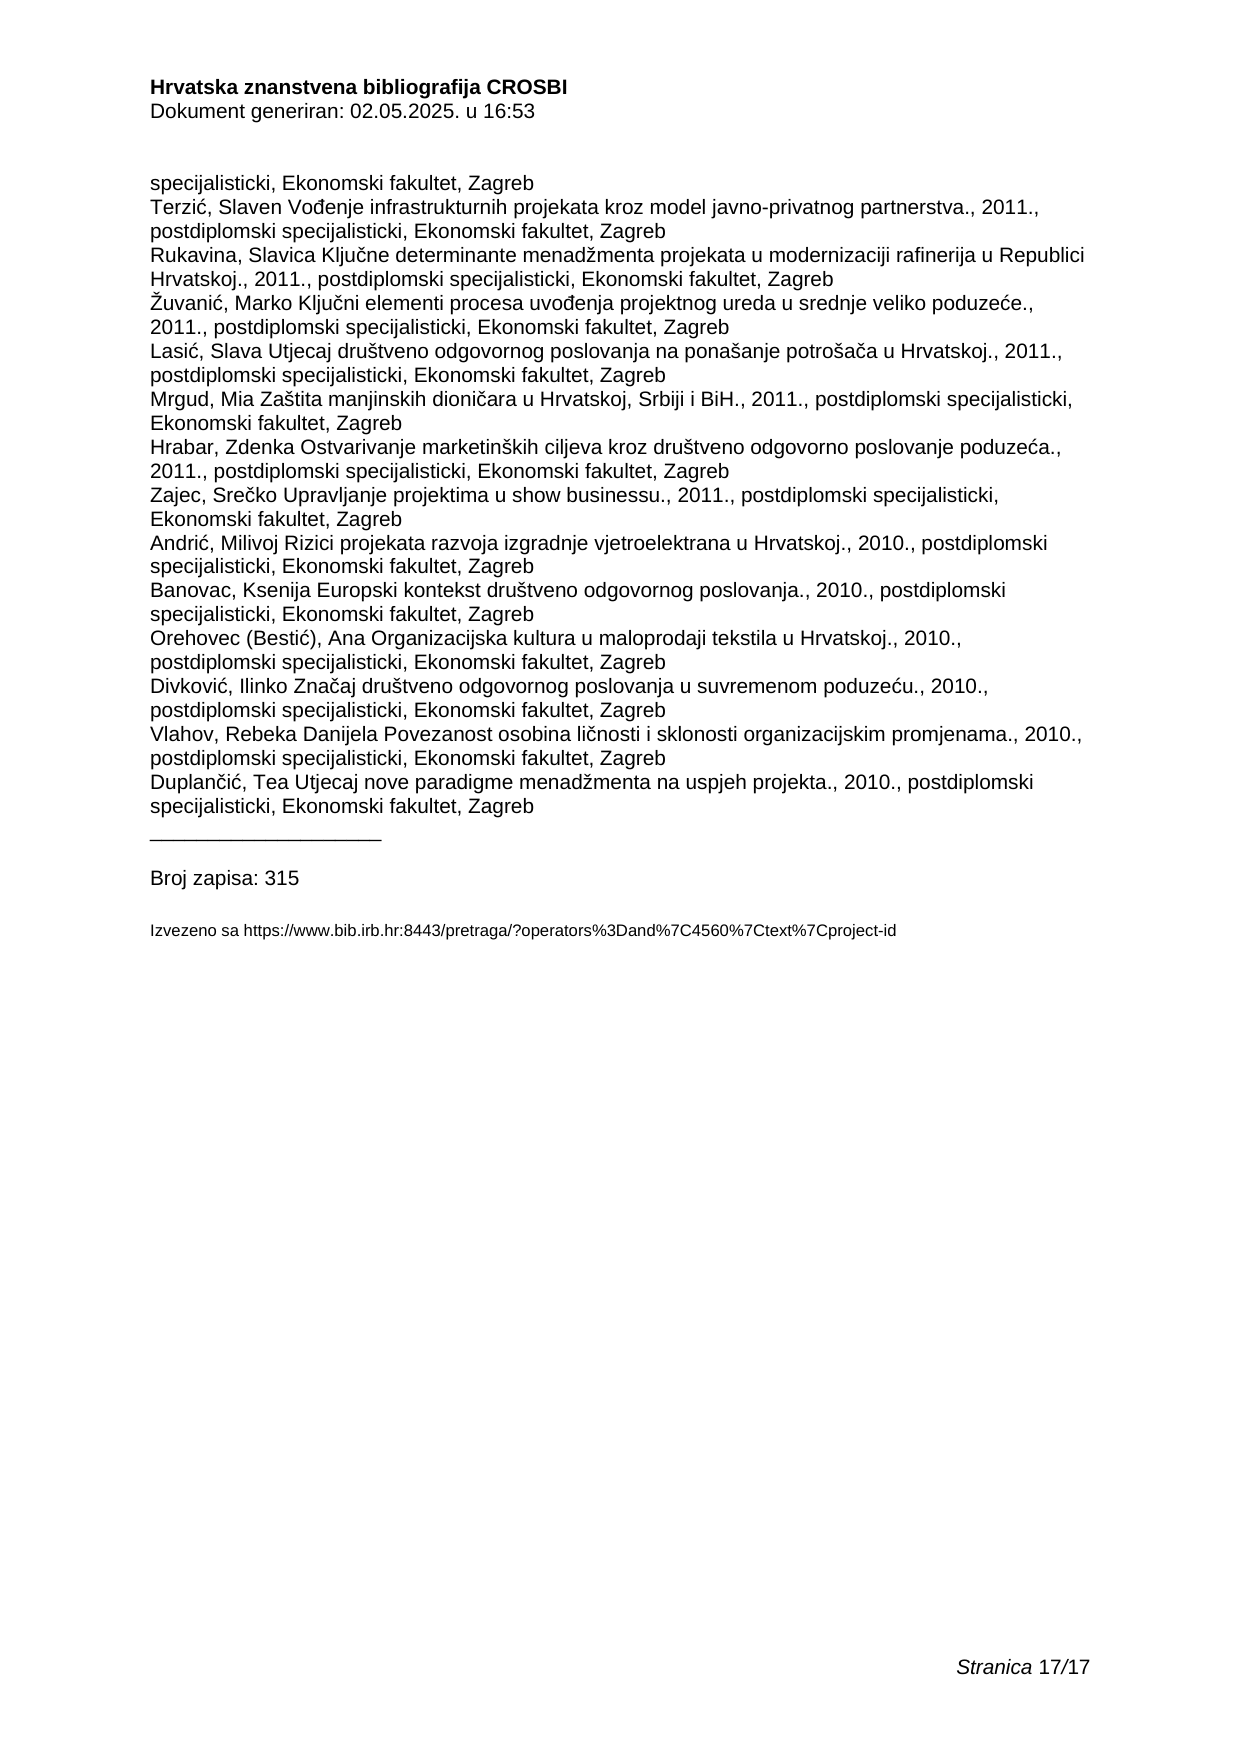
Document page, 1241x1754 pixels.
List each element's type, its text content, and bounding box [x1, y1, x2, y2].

text Žuvanić, Marko [150, 291, 1090, 339]
text Mrgud, Mia [150, 387, 1090, 434]
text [150, 171, 1090, 195]
text Broj zapisa: 315 [150, 866, 1090, 890]
text Andrić, Milivoj [150, 530, 1090, 578]
text Terzić, Slaven [150, 195, 1090, 243]
text Rukavina, Slavica [150, 243, 1090, 291]
text Divković, Ilinko [150, 674, 1090, 722]
text Vlahov, Rebeka Danijela [150, 722, 1090, 770]
text Hrabar, Zdenka [150, 434, 1090, 482]
text Orehovec (Bestić), Ana [150, 626, 1090, 674]
text Banovac, Ksenija [150, 578, 1090, 626]
text Zajec, Srečko [150, 482, 1090, 530]
text Izvezeno sa https://www.bib.irb.hr:8443/pretraga/?operators%3Dand%7C4560%7Ctext%7Cproject-id [150, 921, 1090, 940]
text Lasić, Slava [150, 339, 1090, 387]
text Duplančić, Tea [150, 770, 1090, 818]
text ____________________ [150, 818, 1090, 842]
